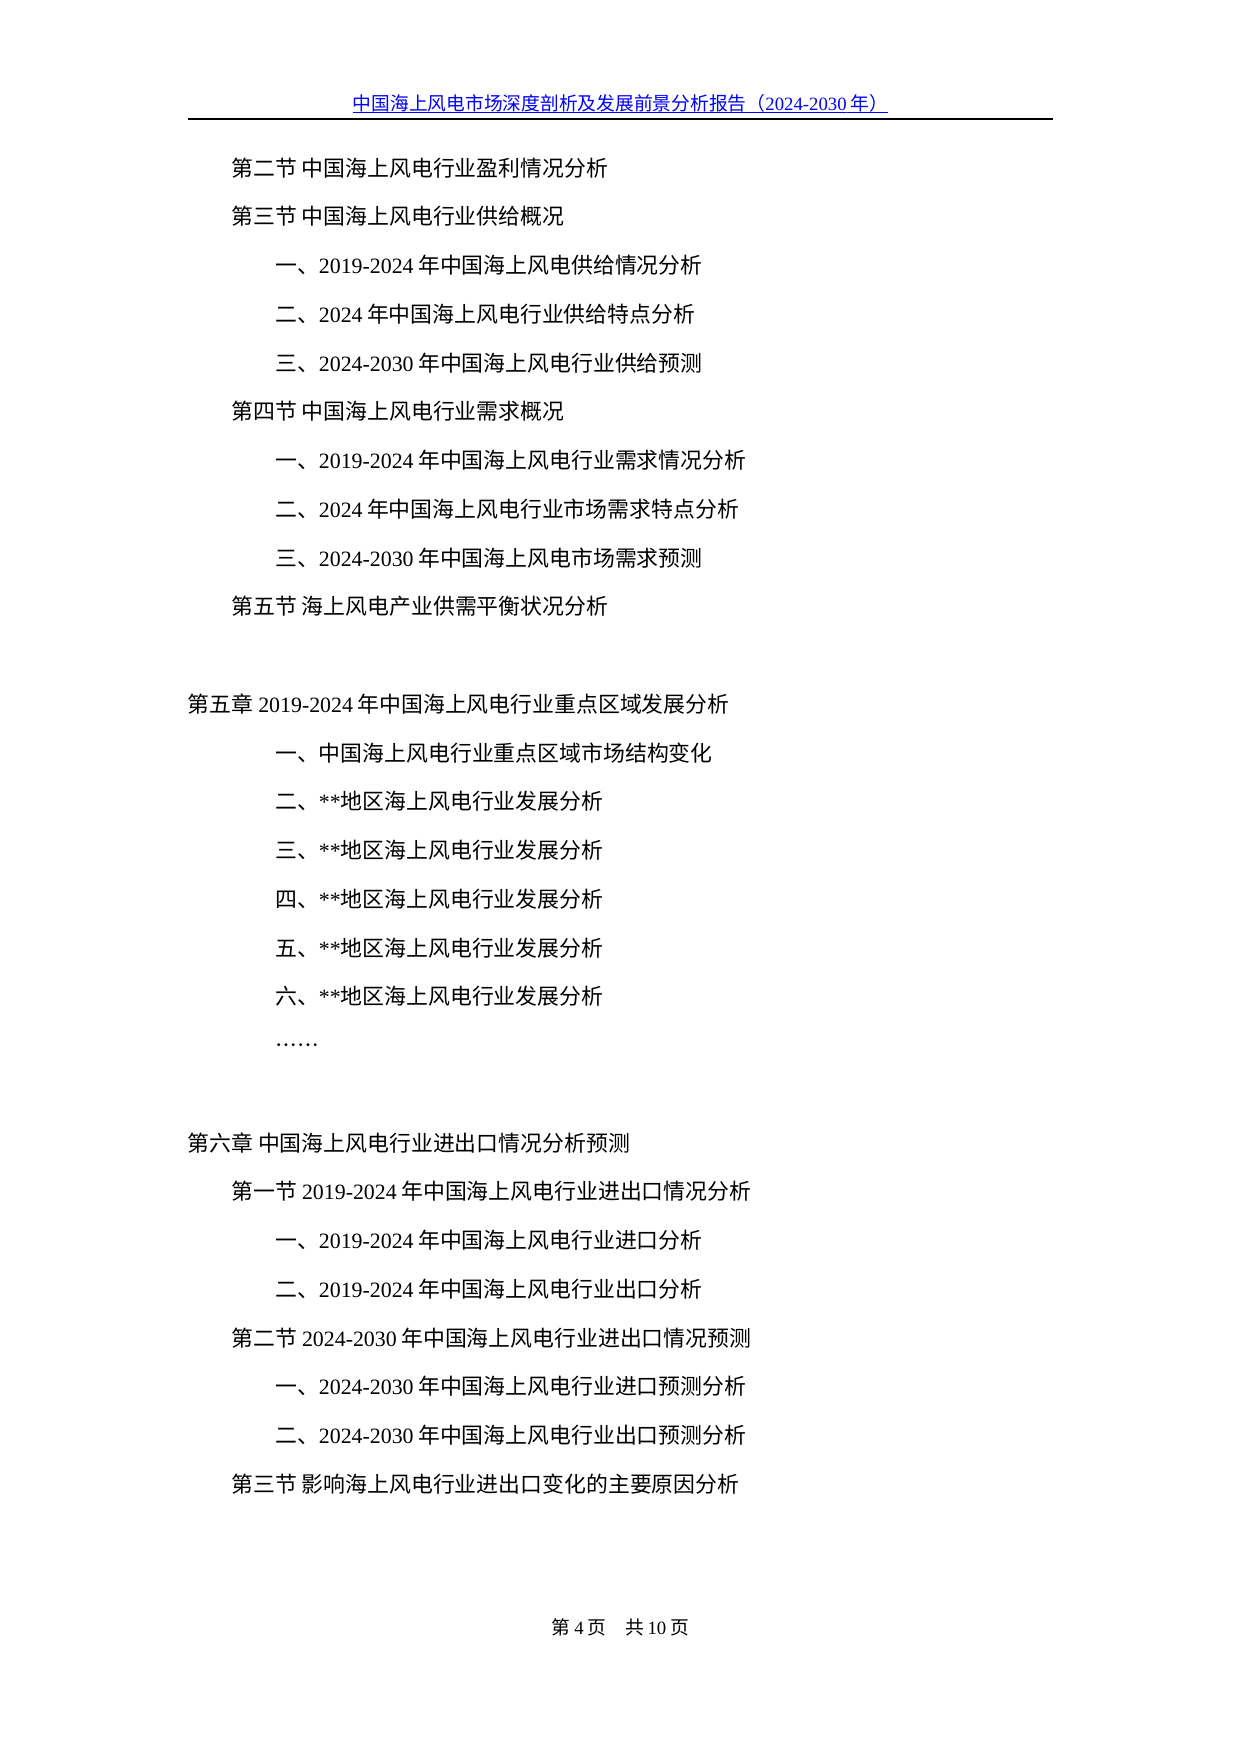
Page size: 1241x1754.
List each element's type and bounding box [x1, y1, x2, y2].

text [187, 150, 1053, 1499]
